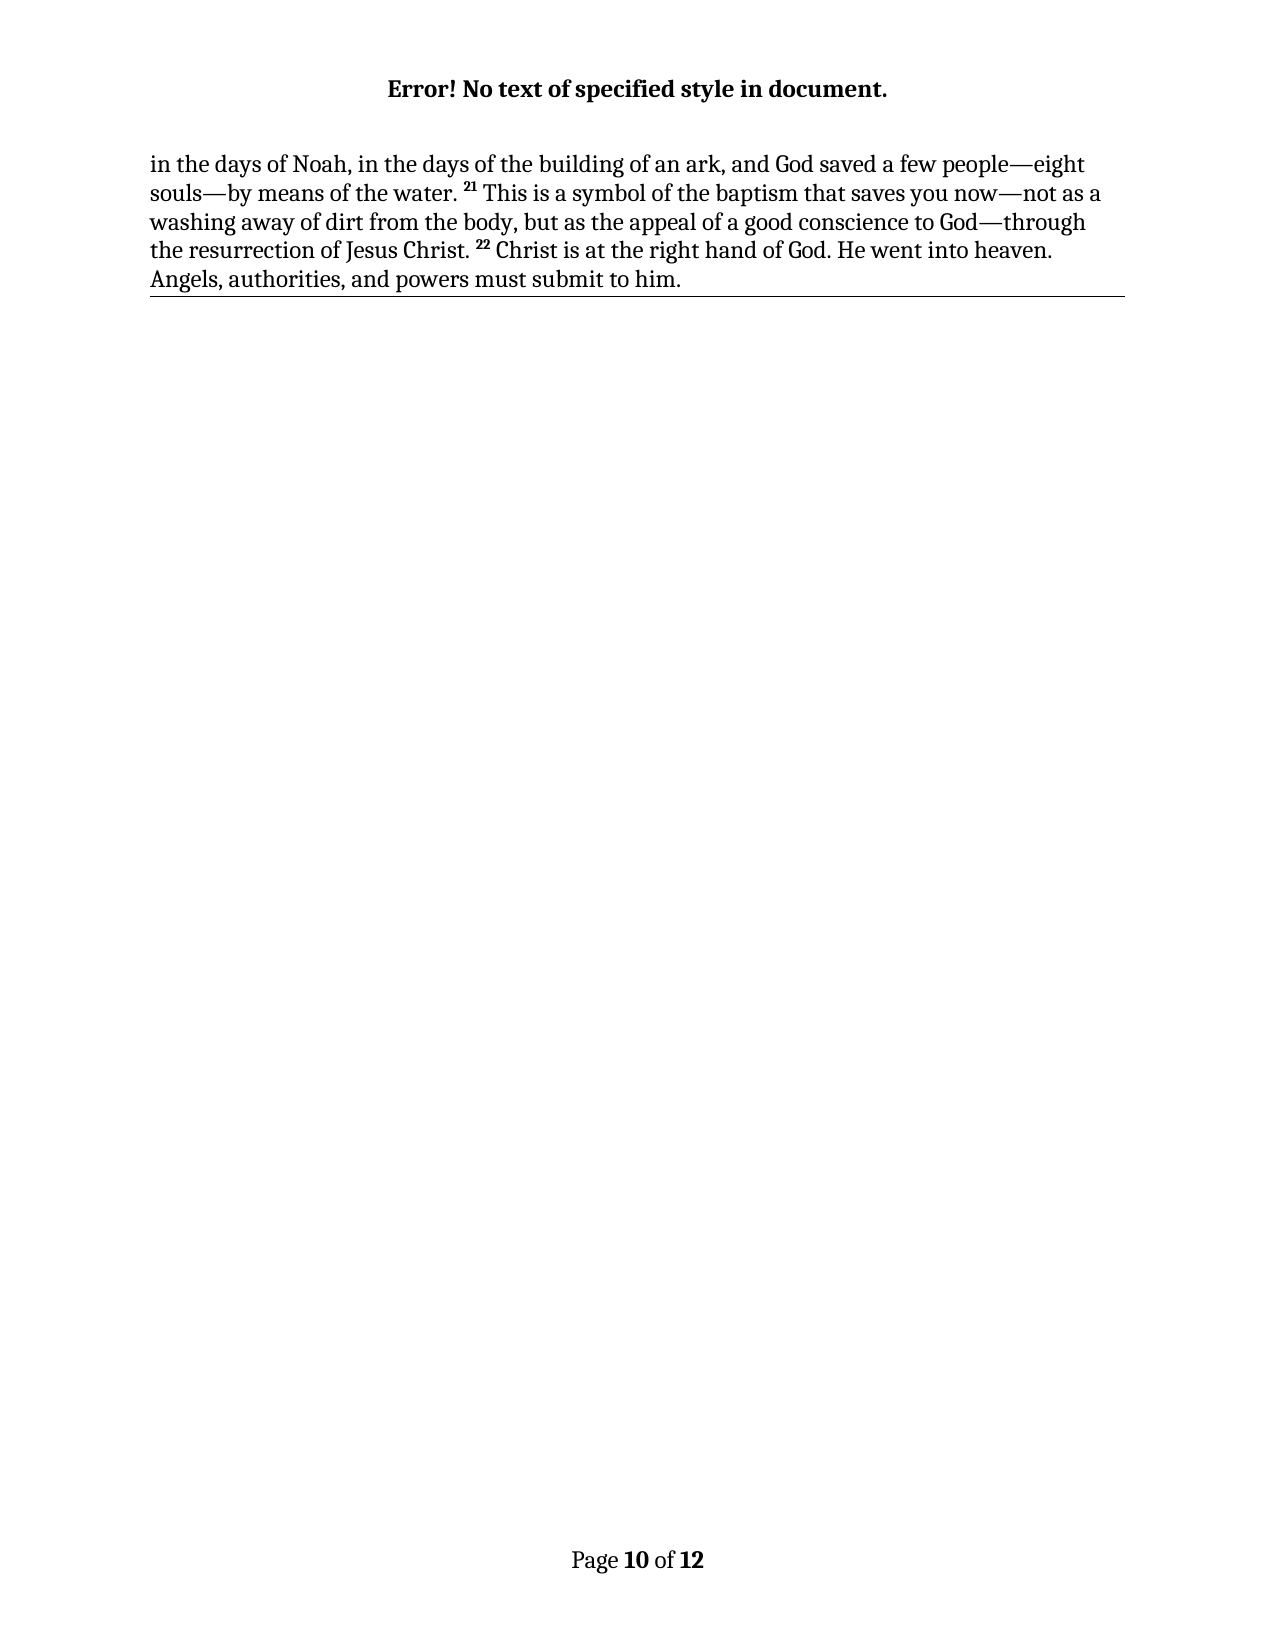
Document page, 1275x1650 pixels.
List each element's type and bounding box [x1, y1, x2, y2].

text [150, 150, 1125, 296]
